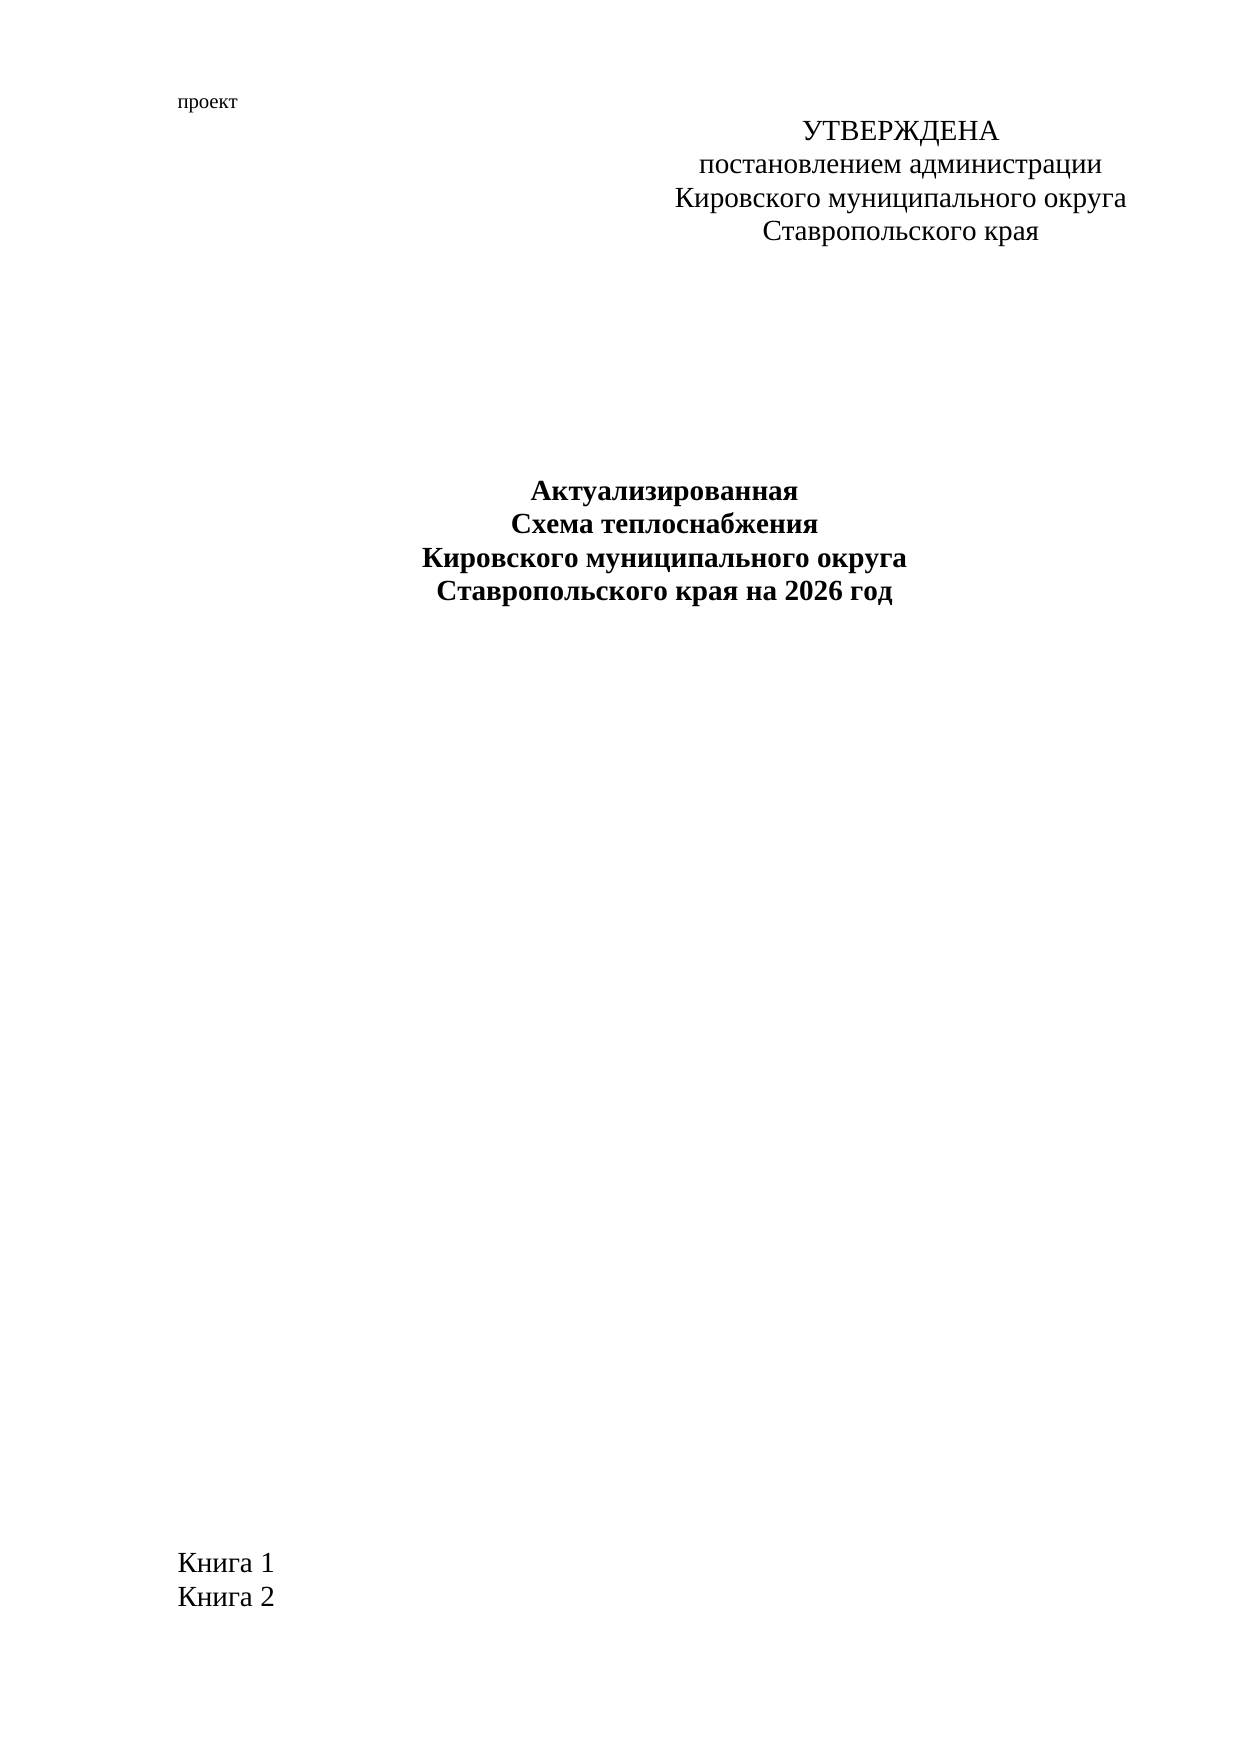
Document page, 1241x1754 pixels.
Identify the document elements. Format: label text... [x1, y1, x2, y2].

text Схема теплоснабжения [177, 506, 1152, 540]
text проект [177, 89, 1152, 113]
text Актуализированная [177, 473, 1152, 506]
text Книга 2 [177, 1579, 1152, 1613]
text УТВЕРЖДЕНА [650, 113, 1152, 146]
text постановлением администрации [650, 146, 1152, 180]
text Кировского муниципального округа [177, 540, 1152, 573]
text Ставропольского края [650, 213, 1152, 247]
text Книга 1 [177, 1546, 1152, 1579]
text Ставропольского края на 2026 год [177, 573, 1152, 607]
text Кировского муниципального округа [650, 180, 1152, 213]
